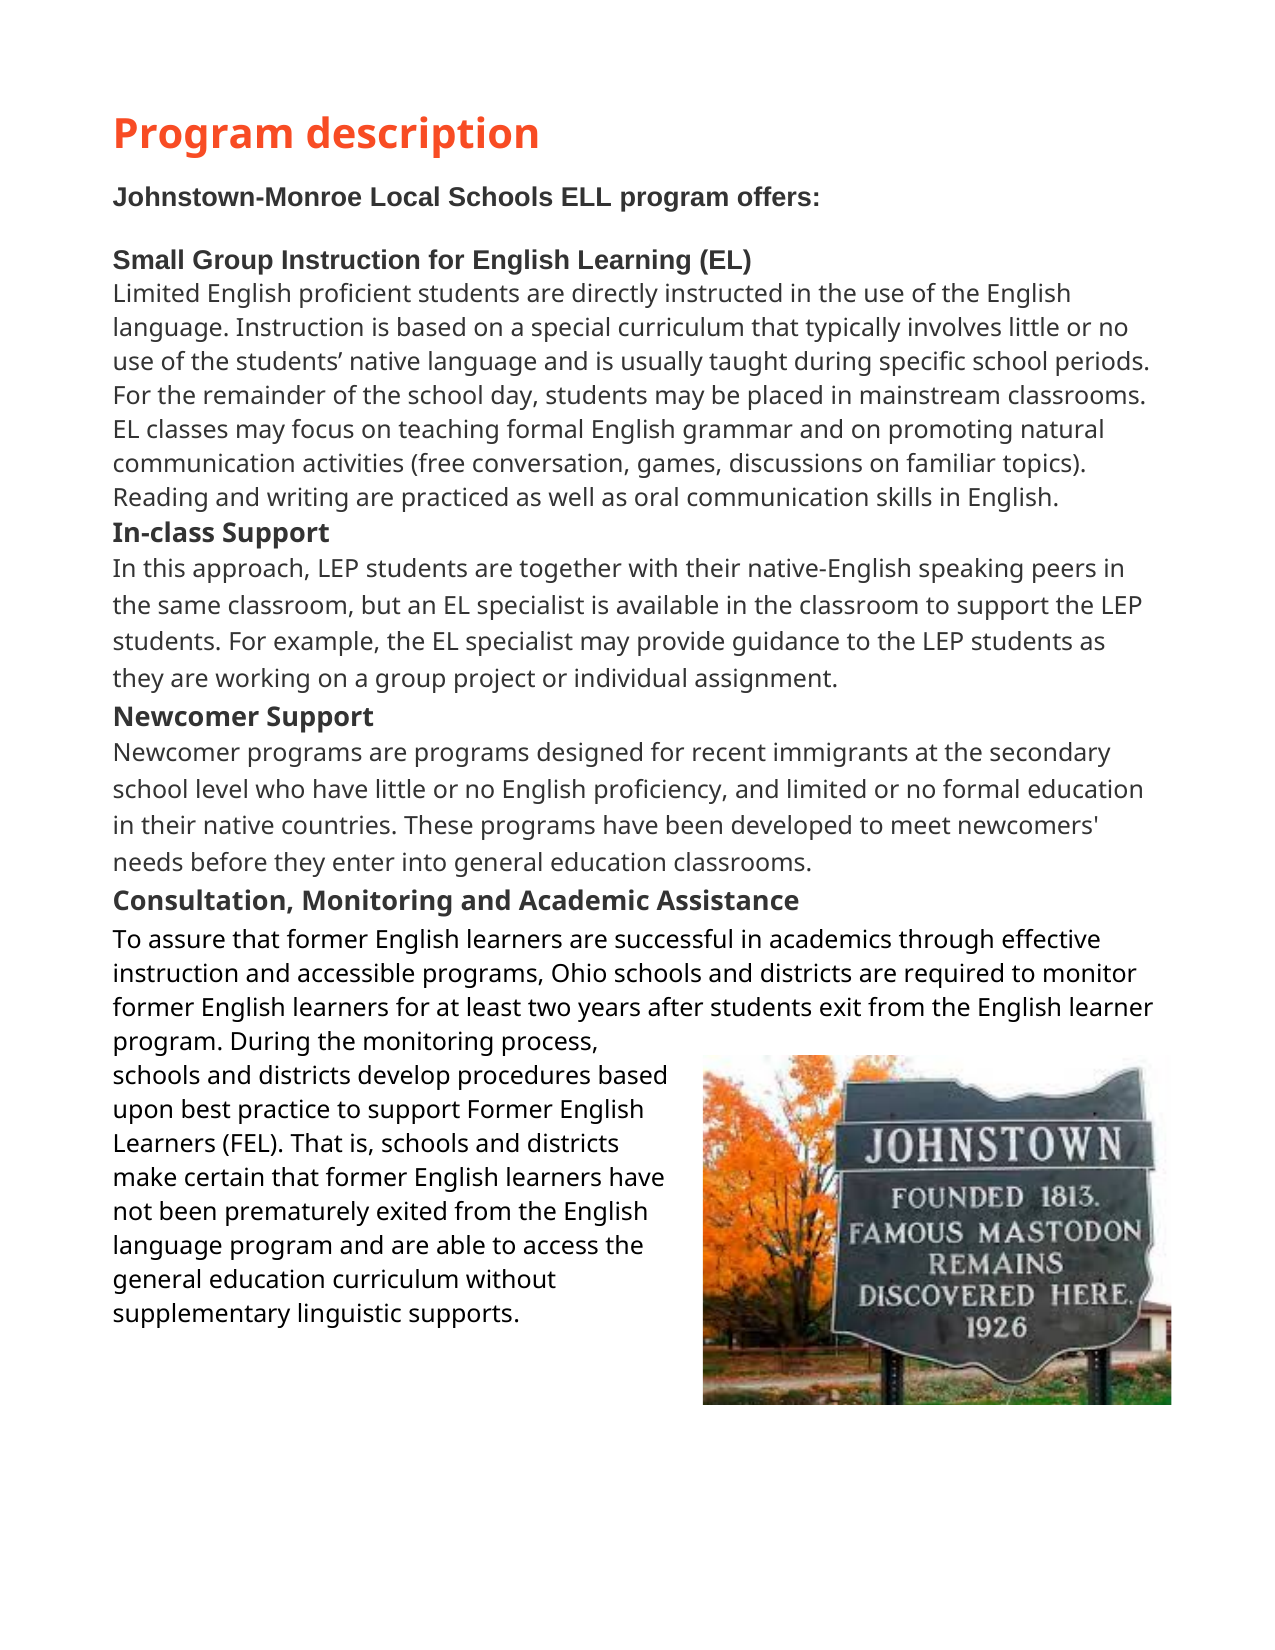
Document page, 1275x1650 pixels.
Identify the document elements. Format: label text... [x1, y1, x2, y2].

text To assure that former English learners are successful in academics through effective instruction and accessible programs, Ohio schools and districts are required to monitor former English learners for at least two years after students exit from the English learner program. During the monitoring process, schools and districts develop procedures based upon best practice to support Former English Learners (FEL). That is, schools and districts make certain that former English learners have not been prematurely exited from the English language program and are able to access the general education curriculum without supplementary linguistic supports. [112, 921, 1162, 1330]
text Johnstown-Monroe Local Schools ELL program offers: [112, 181, 1162, 213]
text Limited English proficient students are directly instructed in the use of the English language. Instruction is based on a special curriculum that typically involves little or no use of the students’ native language and is usually taught during specific school periods. For the remainder of the school day, students may be placed in mainstream classrooms. EL classes may focus on teaching formal English grammar and on promoting natural communication activities (free conversation, games, discussions on familiar topics). Reading and writing are practiced as well as oral communication skills in English. [112, 275, 1162, 514]
text Consultation, Monitoring and Academic Assistance [112, 882, 1162, 918]
text Newcomer programs are programs designed for recent immigrants at the secondary school level who have little or no English proficiency, and limited or no formal education in their native countries. These programs have been developed to meet newcomers' needs before they enter into general education classrooms. [112, 734, 1162, 879]
picture [702, 1055, 1172, 1405]
text Newcomer Support [112, 698, 1162, 734]
text In-class Support [112, 514, 1162, 551]
text In this approach, LEP students are together with their native-English speaking peers in the same classroom, but an EL specialist is available in the classroom to support the LEP students. For example, the EL specialist may provide guidance to the LEP students as they are working on a group project or individual assignment. [112, 551, 1162, 695]
subtitle Program description [112, 103, 1162, 160]
text Small Group Instruction for English Learning (EL) [112, 244, 1162, 275]
